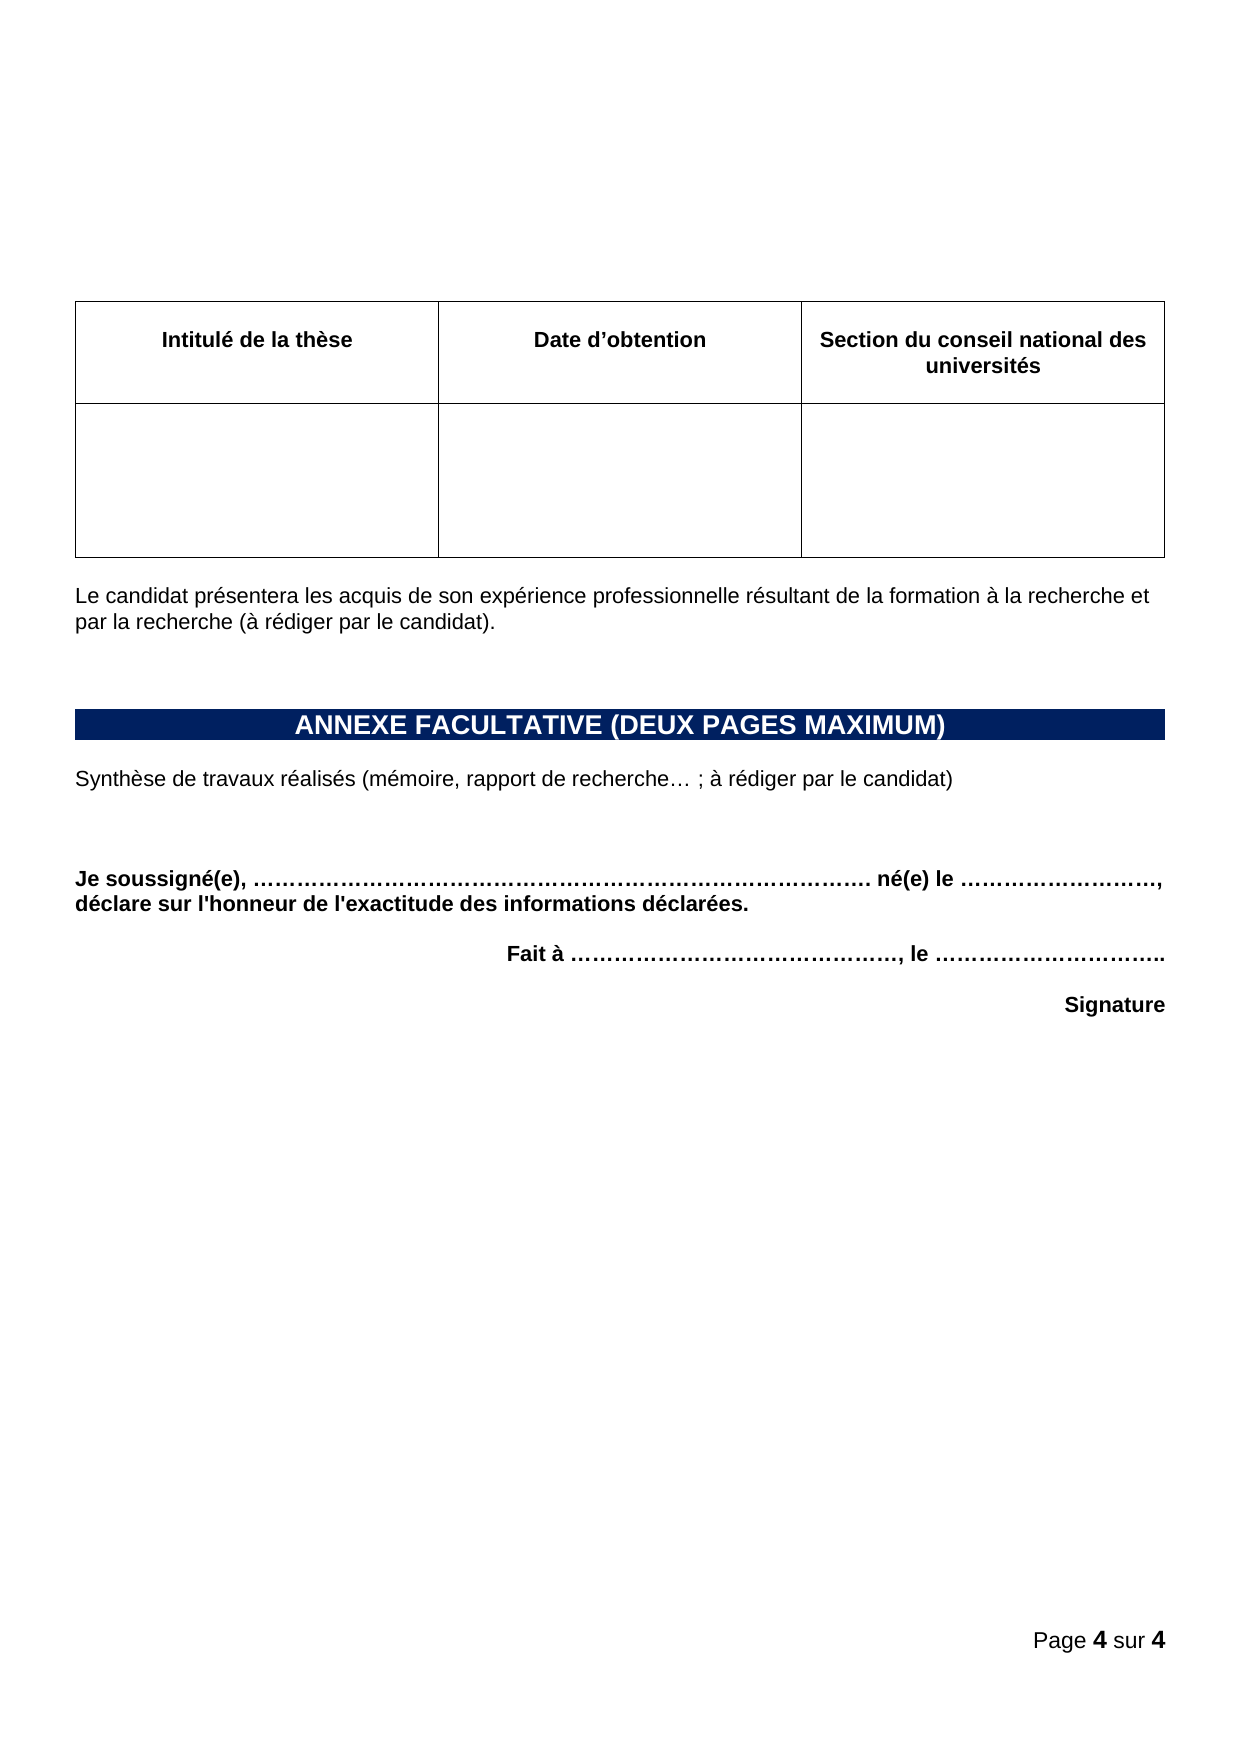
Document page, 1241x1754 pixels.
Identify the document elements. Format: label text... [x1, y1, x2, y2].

table_cell [802, 404, 1164, 557]
table_cell [76, 404, 438, 557]
table_header Intitulé de la thèse [76, 302, 438, 403]
text Signature [75, 991, 1165, 1017]
table_cell [439, 404, 801, 557]
text Je soussigné(e), …………………………………………………………………………. né(e) le ………………………, déclare sur l'honneur de l'exactitude des informations déclarées. [75, 866, 1165, 916]
text Synthèse de travaux réalisés (mémoire, rapport de recherche… ; à rédiger par le candidat) [75, 740, 1165, 791]
text Annexe facultative (deux pages maximum) [75, 709, 1165, 740]
text Fait à ………………………………………, le ………………………….. [75, 941, 1165, 966]
table_header Date d’obtention [439, 302, 801, 403]
table_header Section du conseil national des universités [802, 302, 1164, 403]
text Le candidat présentera les acquis de son expérience professionnelle résultant de la formation à la recherche et par la recherche (à rédiger par le candidat). [75, 558, 1165, 634]
